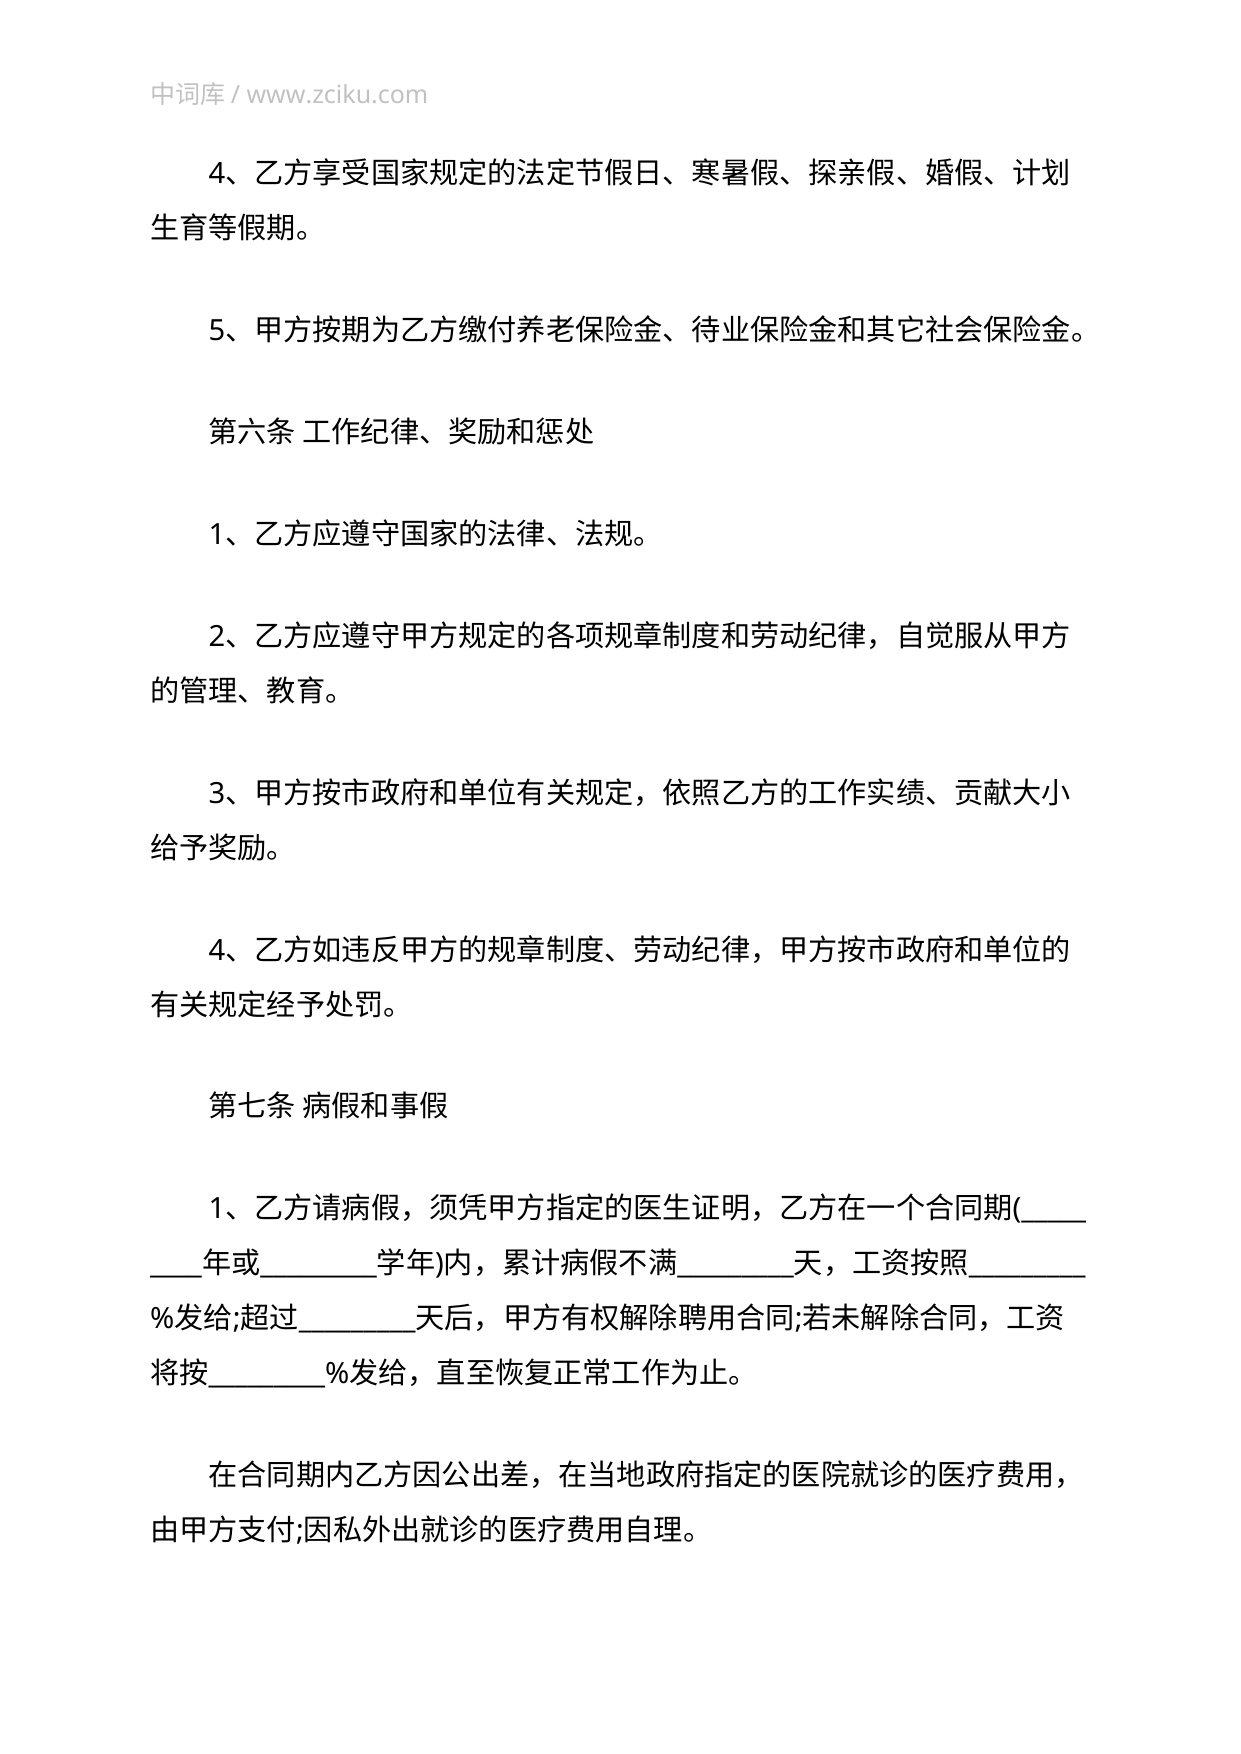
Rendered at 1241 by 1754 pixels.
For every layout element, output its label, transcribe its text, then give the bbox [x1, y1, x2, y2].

text 5、甲方按期为乙方缴付养老保险金、待业保险金和其它社会保险金。 [150, 307, 1090, 349]
text 1、乙方请病假，须凭甲方指定的医生证明，乙方在一个合同期(_________年或_________学年)内，累计病假不满_________天，工资按照_________%发给;超过_________天后，甲方有权解除聘用合同;若未解除合同，工资将按_________%发给，直至恢复正常工作为止。 [150, 1184, 1090, 1392]
text 3、甲方按市政府和单位有关规定，依照乙方的工作实绩、贡献大小给予奖励。 [150, 769, 1090, 867]
text 第七条 病假和事假 [150, 1083, 1090, 1125]
text 1、乙方应遵守国家的法律、法规。 [150, 511, 1090, 553]
text 4、乙方享受国家规定的法定节假日、寒暑假、探亲假、婚假、计划生育等假期。 [150, 150, 1090, 247]
text 4、乙方如违反甲方的规章制度、劳动纪律，甲方按市政府和单位的有关规定经予处罚。 [150, 926, 1090, 1023]
text 在合同期内乙方因公出差，在当地政府指定的医院就诊的医疗费用，由甲方支付;因私外出就诊的医疗费用自理。 [150, 1452, 1090, 1549]
text 2、乙方应遵守甲方规定的各项规章制度和劳动纪律，自觉服从甲方的管理、教育。 [150, 612, 1090, 710]
text 第六条 工作纪律、奖励和惩处 [150, 409, 1090, 451]
